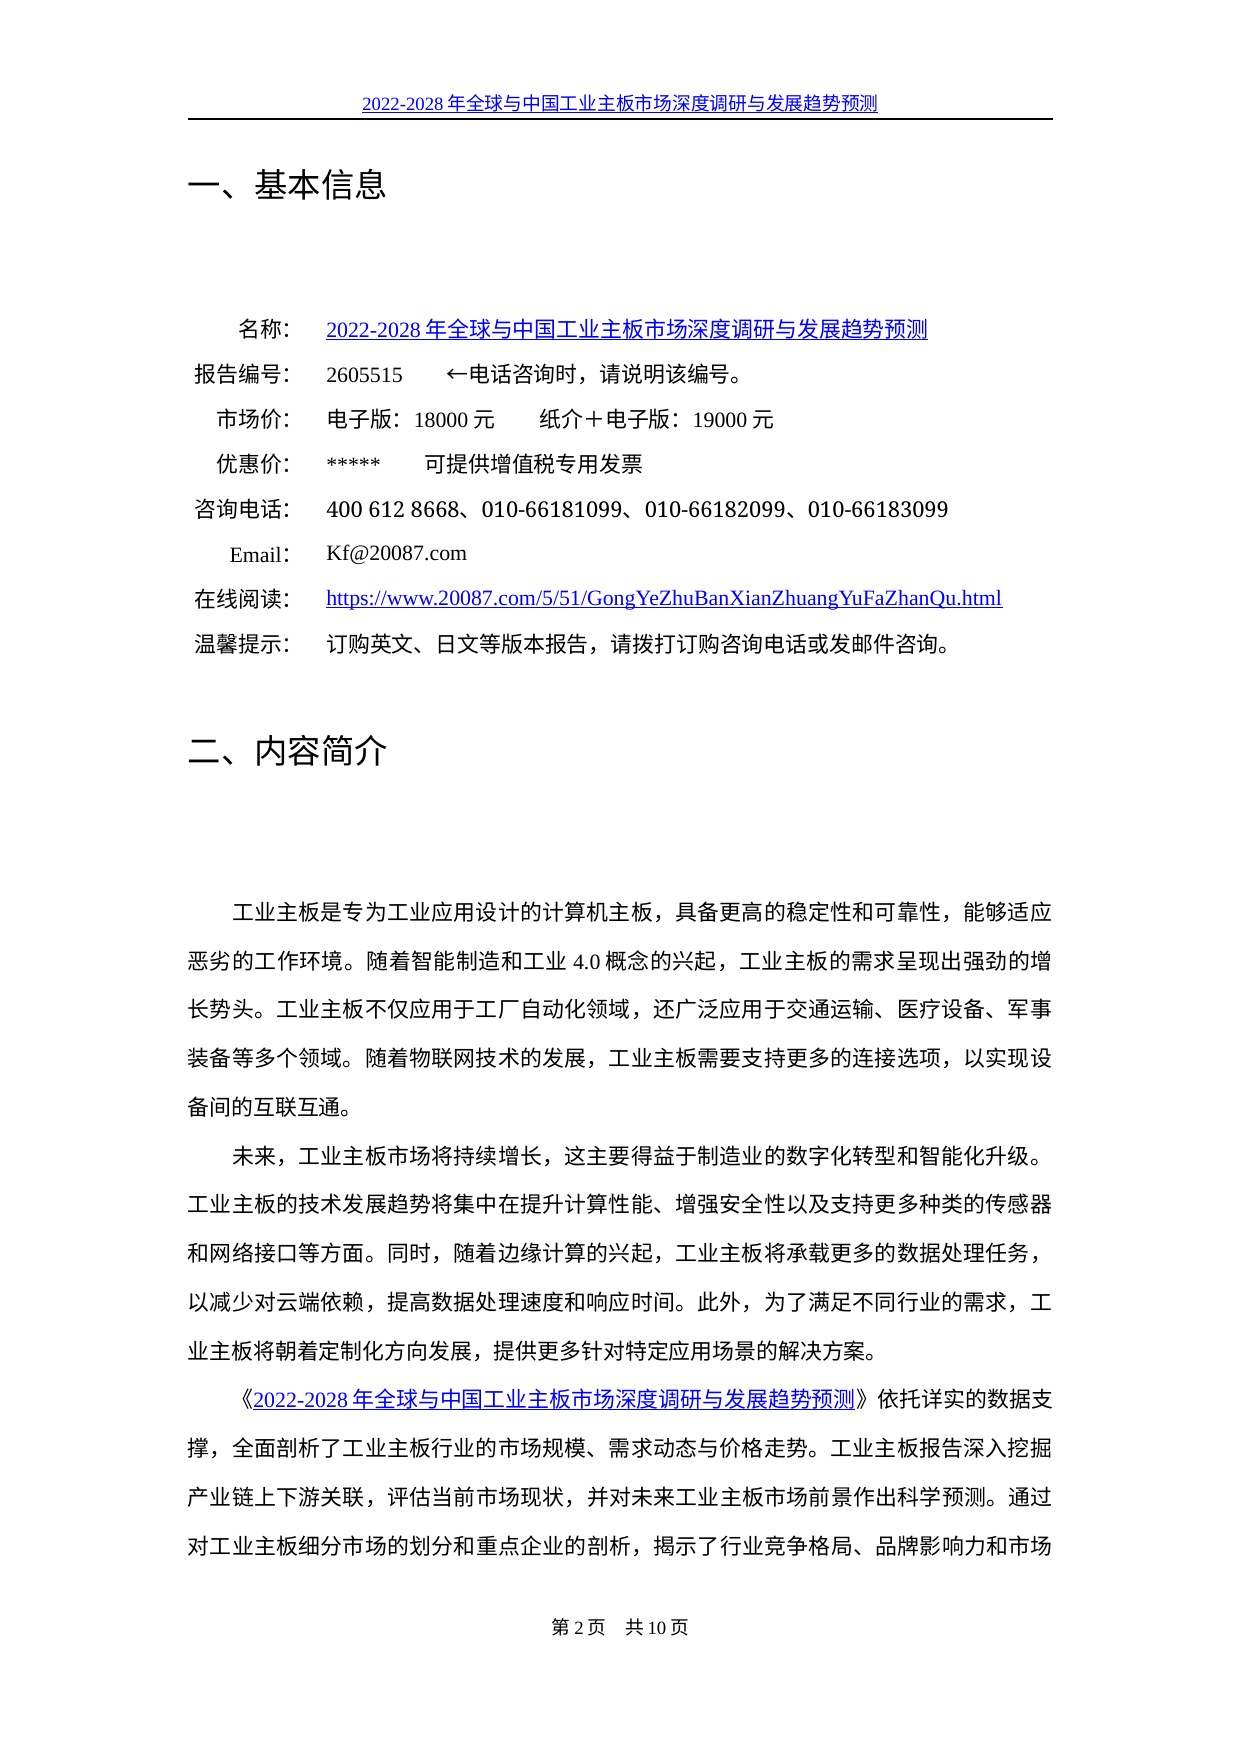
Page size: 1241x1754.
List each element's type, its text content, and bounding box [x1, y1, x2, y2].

table_header 2022-2028年全球与中国工业主板市场深度调研与发展趋势预测 [315, 312, 1073, 357]
table_cell 电子版：18000 元 纸介＋电子版：19000 元 [315, 402, 1073, 447]
table_cell 订购英文、日文等版本报告，请拨打订购咨询电话或发邮件咨询。 [315, 627, 1073, 672]
table_cell 咨询电话： [167, 492, 315, 537]
table_cell 温馨提示： [167, 627, 315, 672]
table_cell [315, 582, 1073, 627]
table_cell 2605515 ←电话咨询时，请说明该编号。 [315, 357, 1073, 402]
table_cell Kf@20087.com [315, 537, 1073, 582]
table_cell 在线阅读： [167, 582, 315, 627]
table_cell 优惠价： [167, 447, 315, 492]
table_cell 市场价： [167, 402, 315, 447]
table_cell 报告编号： [167, 357, 315, 402]
table_cell ***** 可提供增值税专用发票 [315, 447, 1073, 492]
table_header 名称： [167, 312, 315, 357]
title 二、内容简介 [187, 717, 1053, 782]
table_cell 400 612 8668、010-66181099、010-66182099、010-66183099 [315, 492, 1073, 537]
title 一、基本信息 [187, 150, 1053, 215]
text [187, 894, 1053, 1561]
table_cell Email： [167, 537, 315, 582]
